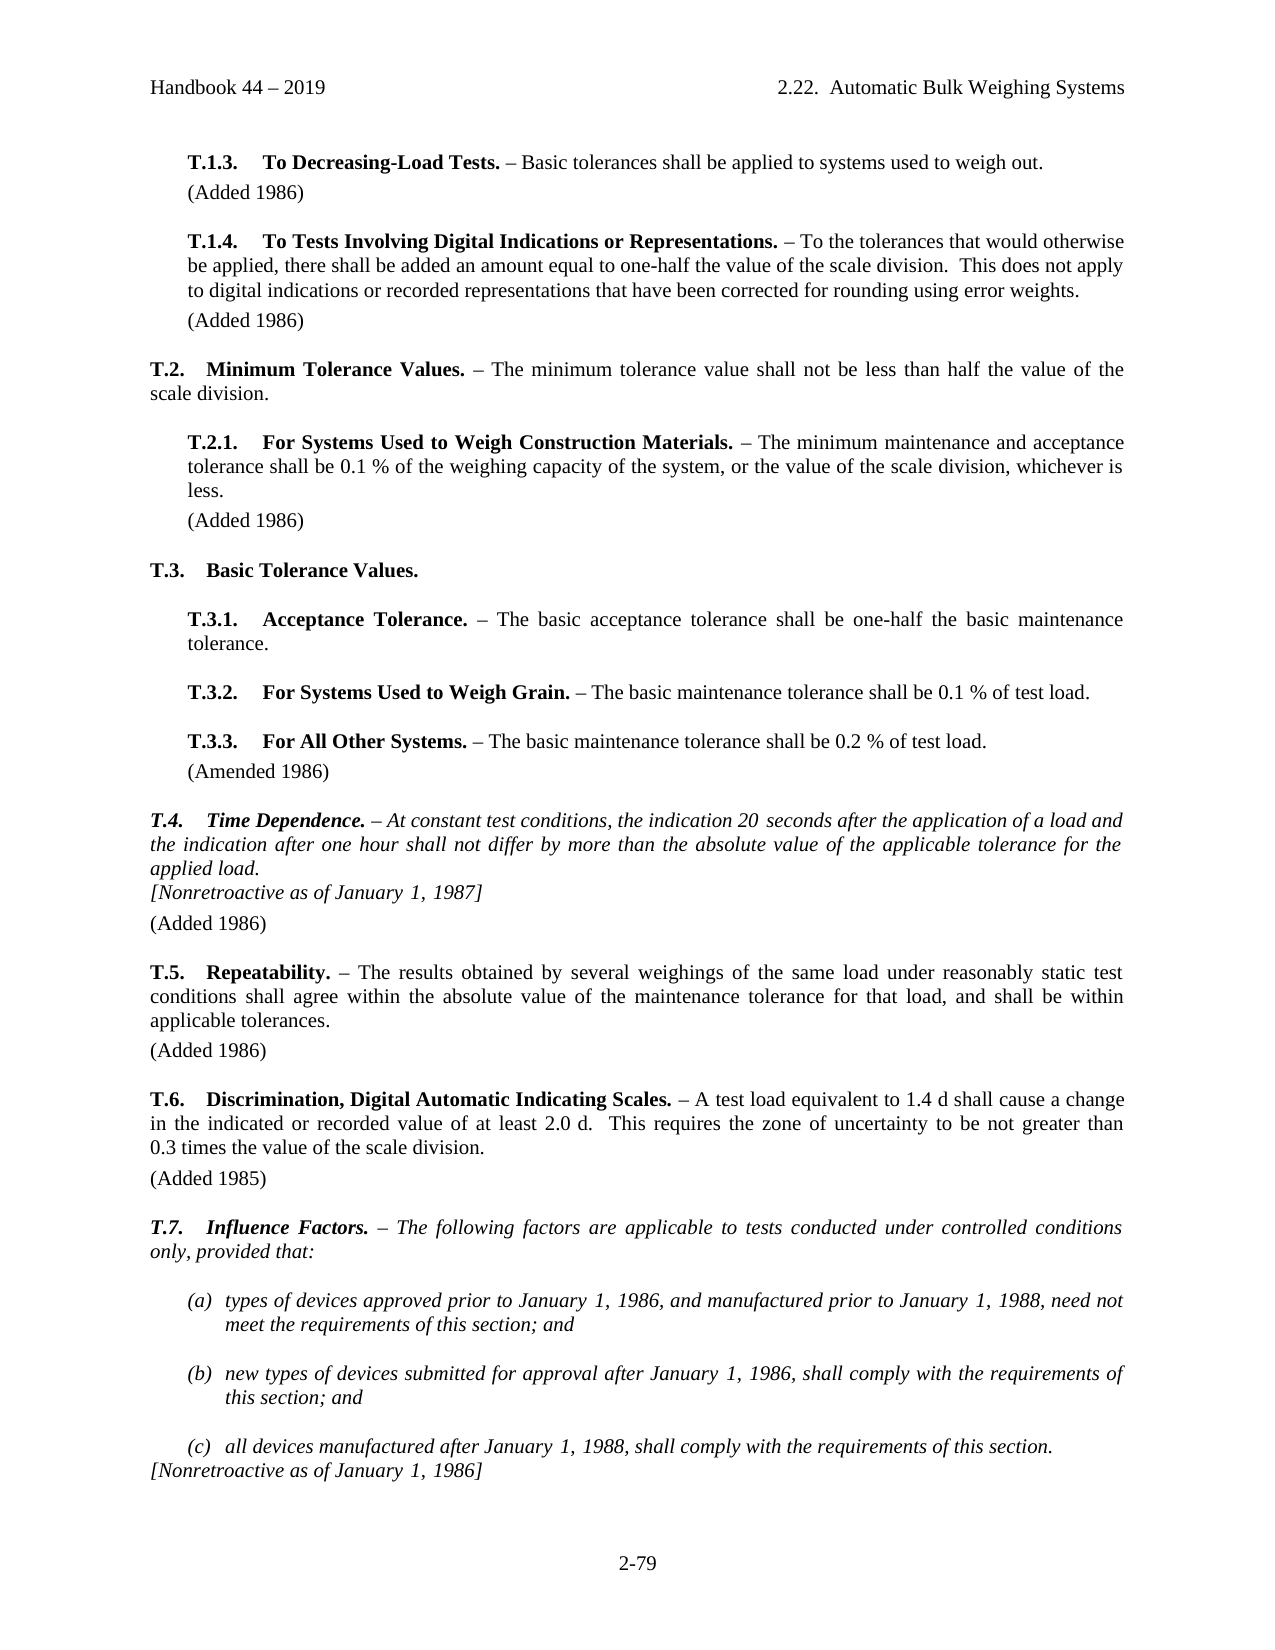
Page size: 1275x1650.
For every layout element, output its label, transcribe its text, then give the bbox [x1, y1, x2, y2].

text [Nonretroactive as of January 1, 1987] [150, 880, 1125, 904]
text [Nonretroactive as of January 1, 1986] [150, 1458, 1125, 1482]
text (Added 1985) [150, 1166, 1125, 1190]
text T.2. Minimum Tolerance Values. – The minimum tolerance value shall not be less than half the value of the scale division. [150, 357, 1125, 405]
text T.3.1. Acceptance Tolerance. – The basic acceptance tolerance shall be one-half the basic maintenance tolerance. [187, 607, 1125, 655]
text T.5. Repeatability. – The results obtained by several weighings of the same load under reasonably static test conditions shall agree within the absolute value of the maintenance tolerance for that load, and shall be within applicable tolerances. [150, 960, 1125, 1032]
text T.3.3. For All Other Systems. – The basic maintenance tolerance shall be 0.2 % of test load. [187, 729, 1125, 753]
text (Added 1986) [150, 911, 1125, 935]
text T.2.1. For Systems Used to Weigh Construction Materials. – The minimum maintenance and acceptance tolerance shall be 0.1 % of the weighing capacity of the system, or the value of the scale division, whichever is less. [187, 430, 1125, 502]
text T.4. Time Dependence. – At constant test conditions, the indication 20 seconds after the application of a load and the indication after one hour shall not differ by more than the absolute value of the applicable tolerance for the applied load. [150, 808, 1125, 880]
text T.6. Discrimination, Digital Automatic Indicating Scales. – A test load equivalent to 1.4 d shall cause a change in the indicated or recorded value of at least 2.0 d. This requires the zone of uncertainty to be not greater than 0.3 times the value of the scale division. [150, 1087, 1125, 1159]
text T.1.3. To Decreasing-Load Tests. – Basic tolerances shall be applied to systems used to weigh out. [187, 150, 1125, 174]
text (b) new types of devices submitted for approval after January 1, 1986, shall comply with the requirements of this section; and [187, 1361, 1125, 1409]
text (Amended 1986) [187, 759, 1125, 783]
text (c) all devices manufactured after January 1, 1988, shall comply with the requirements of this section. [187, 1434, 1125, 1458]
text (a) types of devices approved prior to January 1, 1986, and manufactured prior to January 1, 1988, need not meet the requirements of this section; and [187, 1288, 1125, 1336]
text (Added 1986) [150, 1038, 1125, 1062]
text (Added 1986) [187, 180, 1125, 204]
text (Added 1986) [187, 308, 1125, 332]
text T.3.2. For Systems Used to Weigh Grain. – The basic maintenance tolerance shall be 0.1 % of test load. [187, 680, 1125, 704]
text (Added 1986) [187, 508, 1125, 532]
text T.7. Influence Factors. – The following factors are applicable to tests conducted under controlled conditions only, provided that: [150, 1215, 1125, 1263]
subtitle T.3. Basic Tolerance Values. [150, 557, 1125, 582]
text T.1.4. To Tests Involving Digital Indications or Representations. – To the tolerances that would otherwise be applied, there shall be added an amount equal to one-half the value of the scale division. This does not apply to digital indications or recorded representations that have been corrected for rounding using error weights. [187, 229, 1125, 302]
